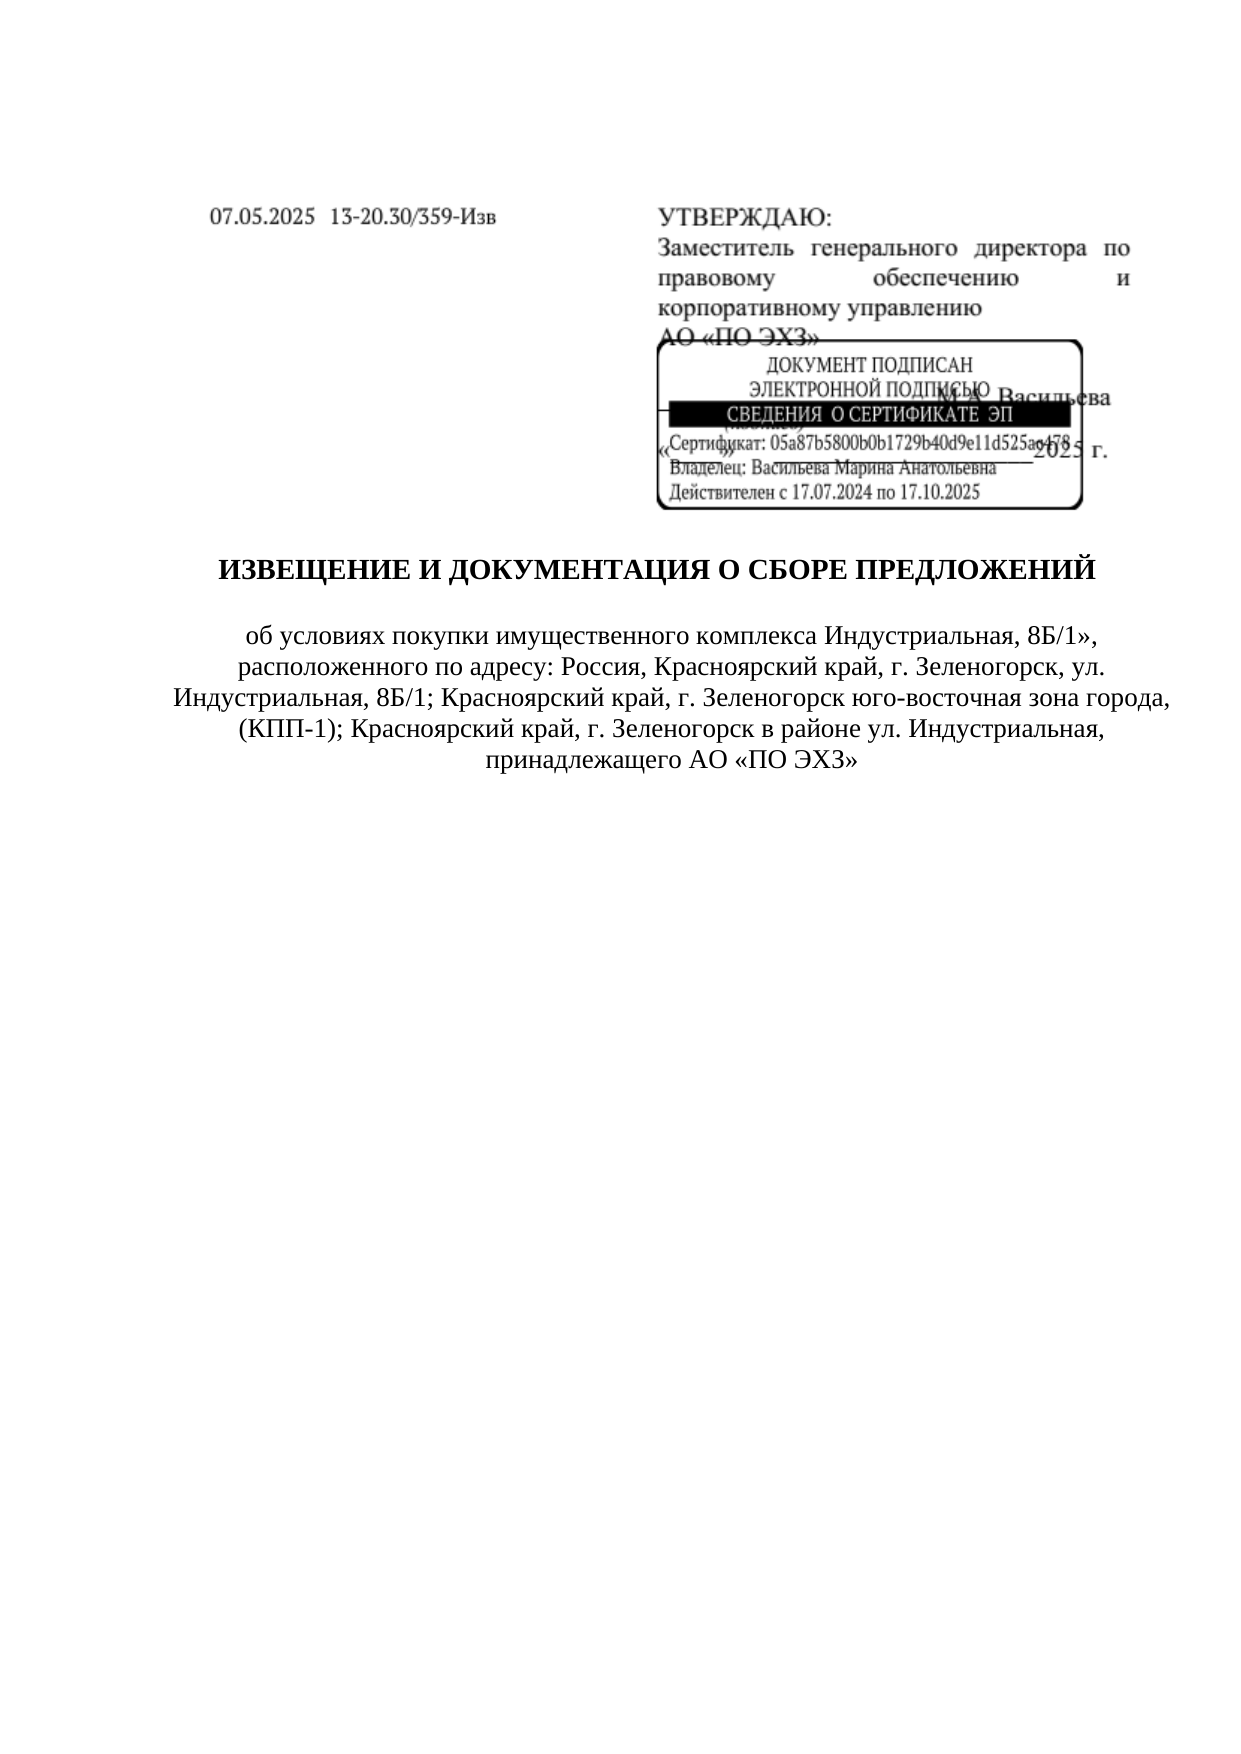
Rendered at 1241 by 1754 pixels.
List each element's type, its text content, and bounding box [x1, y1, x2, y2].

picture [147, 166, 1182, 552]
text ИЗВЕЩЕНИЕ И Документация О СБОРЕ ПРЕДЛОЖЕНИЙ [148, 552, 1167, 585]
text об условиях покупки имущественного комплекса Индустриальная, 8Б/1», расположенного по адресу: Россия, Красноярский край, г. Зеленогорск, ул. Индустриальная, 8Б/1; Красноярский край, г. Зеленогорск юго-восточная зона города, (КПП-1); Красноярский край, г. Зеленогорск в районе ул. Индустриальная, принадлежащего АО «ПО ЭХЗ» [148, 619, 1196, 774]
